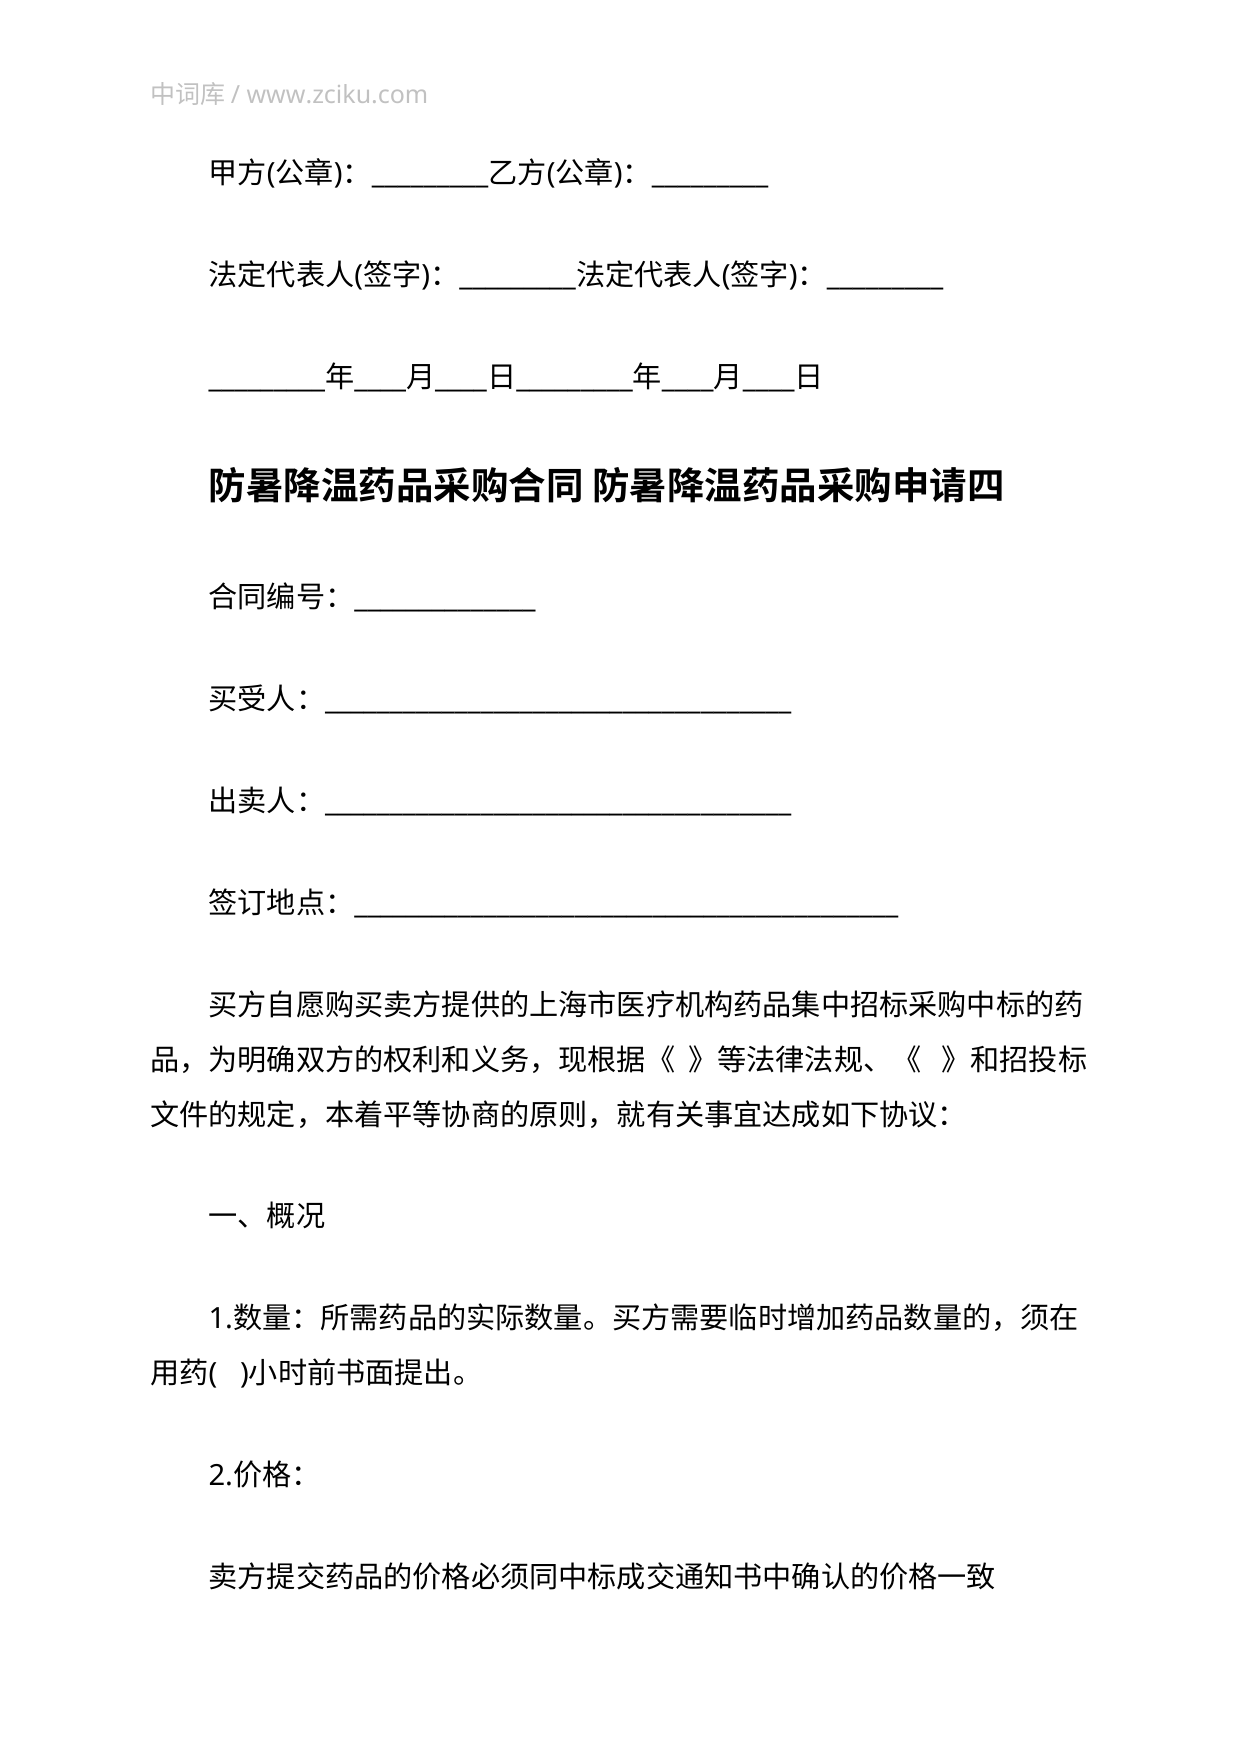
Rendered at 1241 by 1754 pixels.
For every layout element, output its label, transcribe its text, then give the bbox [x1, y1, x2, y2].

text 2.价格： [150, 1452, 1090, 1494]
text 1.数量：所需药品的实际数量。买方需要临时增加药品数量的，须在用药( )小时前书面提出。 [150, 1294, 1090, 1392]
text 防暑降温药品采购合同 防暑降温药品采购申请四 [150, 456, 1090, 510]
text 甲方(公章)：_________乙方(公章)：_________ [150, 150, 1090, 192]
text 合同编号：______________ [150, 573, 1090, 616]
text 出卖人：____________________________________ [150, 777, 1090, 820]
text 一、概况 [150, 1193, 1090, 1235]
text 卖方提交药品的价格必须同中标成交通知书中确认的价格一致 [150, 1553, 1090, 1596]
text 买方自愿购买卖方提供的上海市医疗机构药品集中招标采购中标的药品，为明确双方的权利和义务，现根据《 》等法律法规、《 》和招投标文件的规定，本着平等协商的原则，就有关事宜达成如下协议： [150, 981, 1090, 1133]
text 法定代表人(签字)：_________法定代表人(签字)：_________ [150, 252, 1090, 294]
text 买受人：____________________________________ [150, 675, 1090, 718]
text 签订地点：__________________________________________ [150, 879, 1090, 922]
text _________年____月____日_________年____月____日 [150, 354, 1090, 396]
